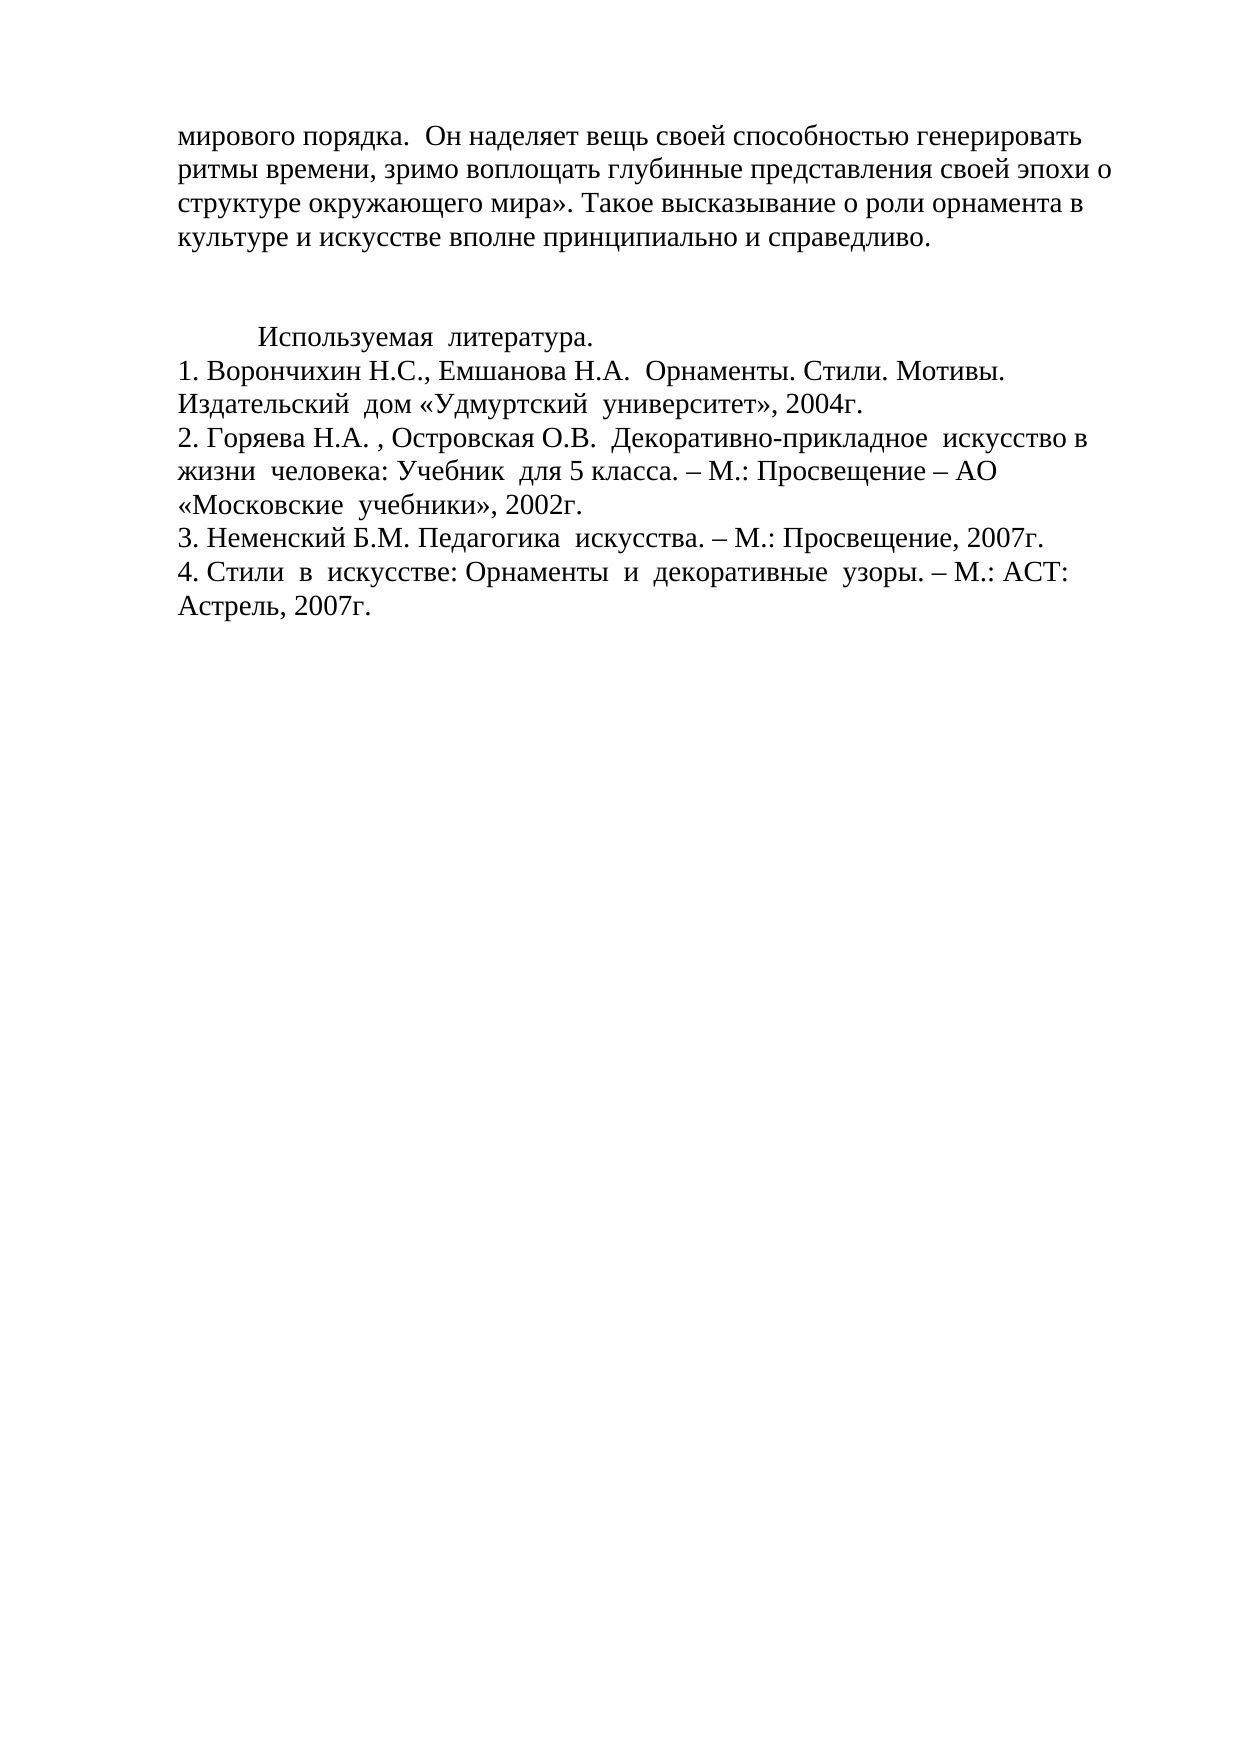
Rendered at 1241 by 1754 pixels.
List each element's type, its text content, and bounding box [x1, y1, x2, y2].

text 2. Горяева Н.А. , Островская О.В. Декоративно-прикладное искусство в жизни человека: Учебник для 5 класса. – М.: Просвещение – АО «Московские учебники», 2002г. [177, 420, 1152, 521]
text 1. Ворончихин Н.С., Емшанова Н.А. Орнаменты. Стили. Мотивы. Издательский дом «Удмуртский университет», 2004г. [177, 353, 1152, 420]
text 4. Стили в искусстве: Орнаменты и декоративные узоры. – М.: АСТ: Астрель, 2007г. [177, 554, 1152, 621]
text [177, 118, 1152, 252]
text 3. Неменский Б.М. Педагогика искусства. – М.: Просвещение, 2007г. [177, 521, 1152, 554]
text Используемая литература. [177, 319, 1152, 353]
